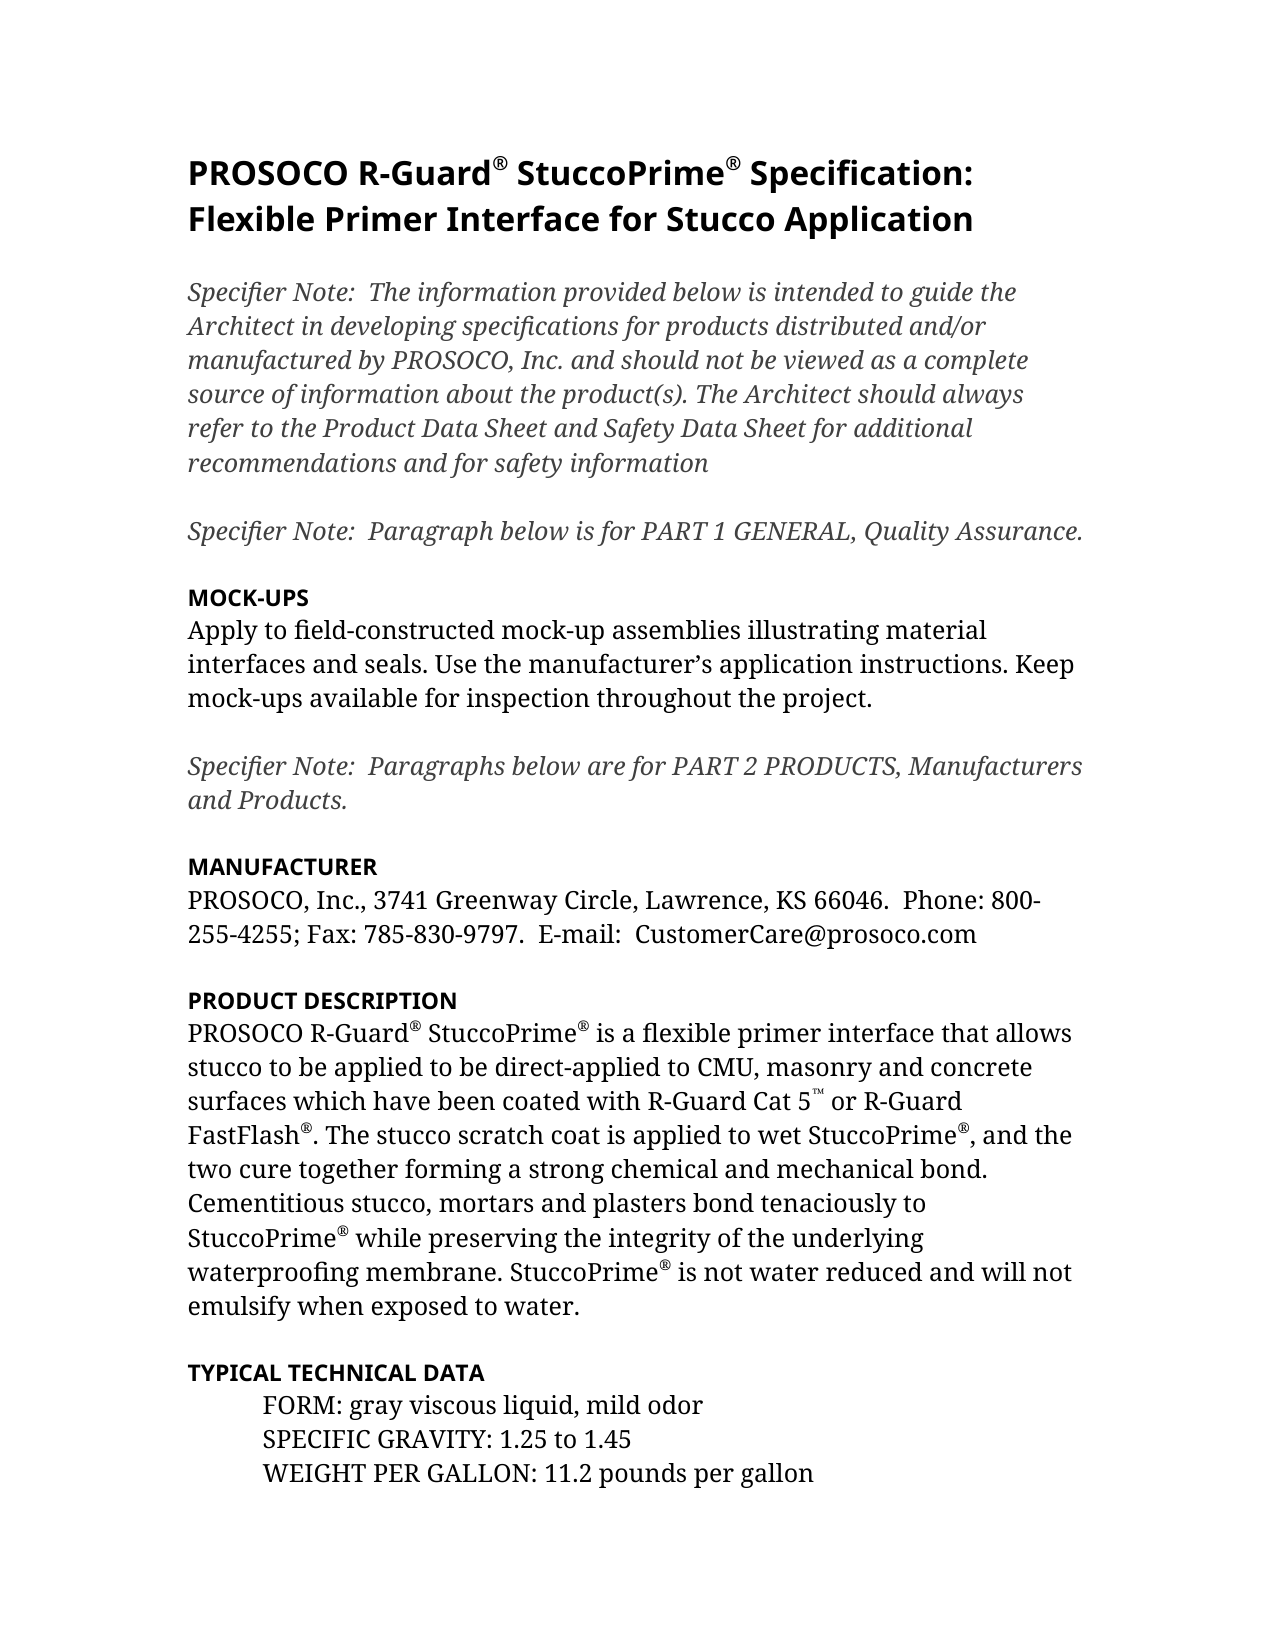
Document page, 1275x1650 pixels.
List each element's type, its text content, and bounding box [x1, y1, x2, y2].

title PROSOCO R-Guard® StuccoPrime® Specification: Flexible Primer Interface for Stucco Application [187, 150, 1087, 241]
subtitle Product Description [187, 984, 1087, 1016]
text Specifier Note: Paragraph below is for PART 1 GENERAL, Quality Assurance. [187, 513, 1087, 547]
text Specifier Note: The information provided below is intended to guide the Architect in developing specifications for products distributed and/or manufactured by PROSOCO, Inc. and should not be viewed as a complete source of information about the product(s). The Architect should always refer to the Product Data Sheet and Safety Data Sheet for additional recommendations and for safety information [187, 275, 1087, 479]
subtitle TYPICAL TECHNICAL DATA [187, 1356, 1087, 1388]
text Apply to field-constructed mock-up assemblies illustrating material interfaces and seals. Use the manufacturer’s application instructions. Keep mock-ups available for inspection throughout the project. [187, 613, 1087, 715]
text PROSOCO R-Guard® StuccoPrime® is a flexible primer interface that allows stucco to be applied to be direct-applied to CMU, masonry and concrete surfaces which have been coated with R-Guard Cat 5™ or R-Guard FastFlash®. The stucco scratch coat is applied to wet StuccoPrime®, and the two cure together forming a strong chemical and mechanical bond. Cementitious stucco, mortars and plasters bond tenaciously to StuccoPrime® while preserving the integrity of the underlying waterproofing membrane. StuccoPrime® is not water reduced and will not emulsify when exposed to water. [187, 1016, 1087, 1322]
text WEIGHT PER GALLON: 11.2 pounds per gallon [262, 1456, 1087, 1490]
text SPECIFIC GRAVITY: 1.25 to 1.45 [262, 1422, 1087, 1456]
subtitle Mock-Ups [187, 581, 1087, 613]
text Specifier Note: Paragraphs below are for PART 2 PRODUCTS, Manufacturers and Products. [187, 749, 1087, 817]
subtitle Manufacturer [187, 851, 1087, 882]
text FORM: gray viscous liquid, mild odor [262, 1388, 1087, 1422]
text PROSOCO, Inc., 3741 Greenway Circle, Lawrence, KS 66046. Phone: 800-255-4255; Fax: 785-830-9797. E-mail: CustomerCare@prosoco.com [187, 882, 1087, 951]
